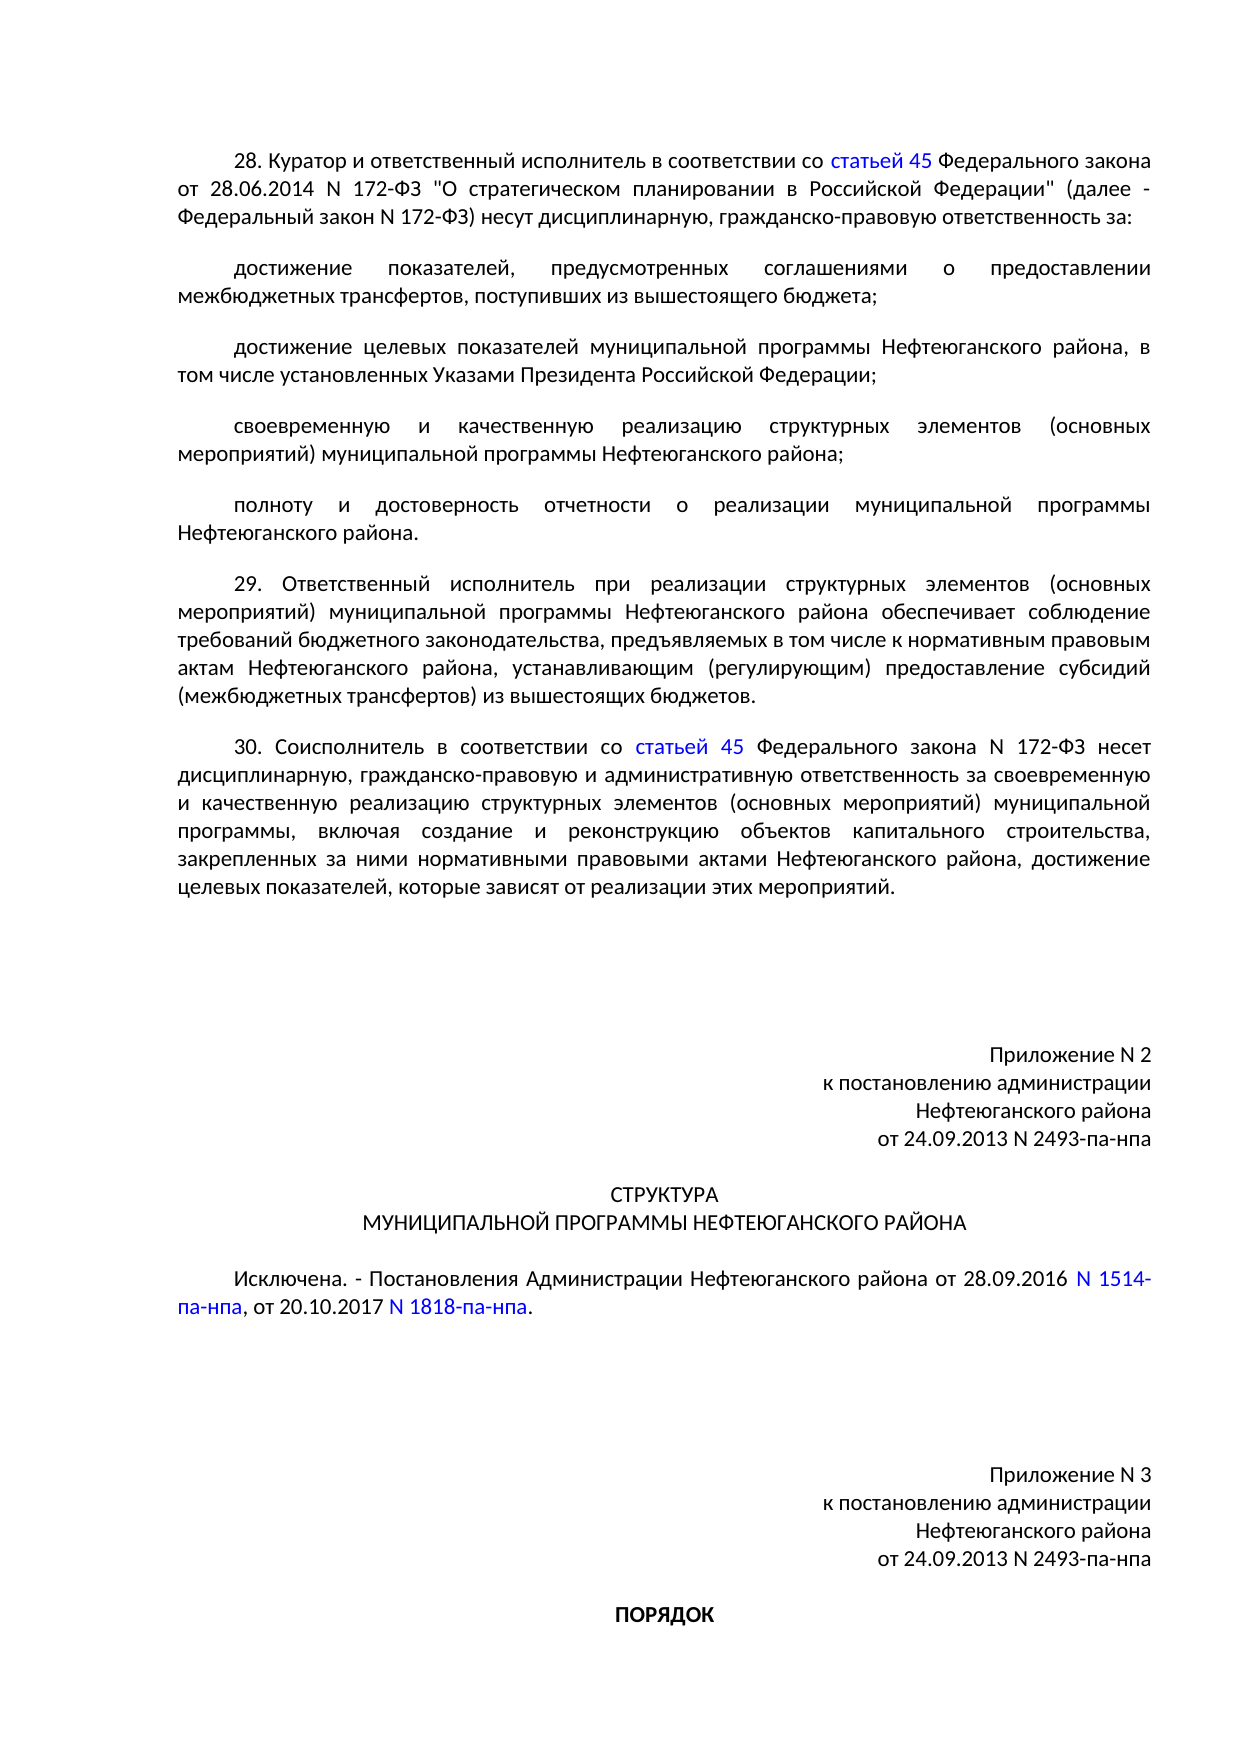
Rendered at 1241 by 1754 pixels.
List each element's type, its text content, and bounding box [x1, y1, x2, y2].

text Приложение N 2 [177, 1040, 1152, 1068]
text МУНИЦИПАЛЬНОЙ ПРОГРАММЫ НЕФТЕЮГАНСКОГО РАЙОНА [177, 1208, 1152, 1236]
text СТРУКТУРА [177, 1180, 1152, 1208]
text полноту и достоверность отчетности о реализации муниципальной программы Нефтеюганского района. [177, 490, 1152, 546]
text 28. Куратор и ответственный исполнитель в соответствии со статьей 45 Федерального закона от 28.06.2014 N 172-ФЗ "О стратегическом планировании в Российской Федерации" (далее - Федеральный закон N 172-ФЗ) несут дисциплинарную, гражданско-правовую ответственность за: [177, 146, 1152, 230]
text к постановлению администрации [177, 1488, 1152, 1517]
text своевременную и качественную реализацию структурных элементов (основных мероприятий) муниципальной программы Нефтеюганского района; [177, 411, 1152, 467]
text достижение показателей, предусмотренных соглашениями о предоставлении межбюджетных трансфертов, поступивших из вышестоящего бюджета; [177, 253, 1152, 309]
text к постановлению администрации [177, 1068, 1152, 1096]
text Приложение N 3 [177, 1461, 1152, 1488]
text достижение целевых показателей муниципальной программы Нефтеюганского района, в том числе установленных Указами Президента Российской Федерации; [177, 332, 1152, 388]
text 30. Соисполнитель в соответствии со статьей 45 Федерального закона N 172-ФЗ несет дисциплинарную, гражданско-правовую и административную ответственность за своевременную и качественную реализацию структурных элементов (основных мероприятий) муниципальной программы, включая создание и реконструкцию объектов капитального строительства, закрепленных за ними нормативными правовыми актами Нефтеюганского района, достижение целевых показателей, которые зависят от реализации этих мероприятий. [177, 732, 1152, 900]
title ПОРЯДОК [177, 1601, 1152, 1629]
text Исключена. - Постановления Администрации Нефтеюганского района от 28.09.2016 N 1514-па-нпа, от 20.10.2017 N 1818-па-нпа. [177, 1264, 1152, 1320]
text от 24.09.2013 N 2493-па-нпа [177, 1124, 1152, 1152]
text Нефтеюганского района [177, 1096, 1152, 1124]
text от 24.09.2013 N 2493-па-нпа [177, 1544, 1152, 1573]
text 29. Ответственный исполнитель при реализации структурных элементов (основных мероприятий) муниципальной программы Нефтеюганского района обеспечивает соблюдение требований бюджетного законодательства, предъявляемых в том числе к нормативным правовым актам Нефтеюганского района, устанавливающим (регулирующим) предоставление субсидий (межбюджетных трансфертов) из вышестоящих бюджетов. [177, 569, 1152, 709]
text Нефтеюганского района [177, 1517, 1152, 1544]
